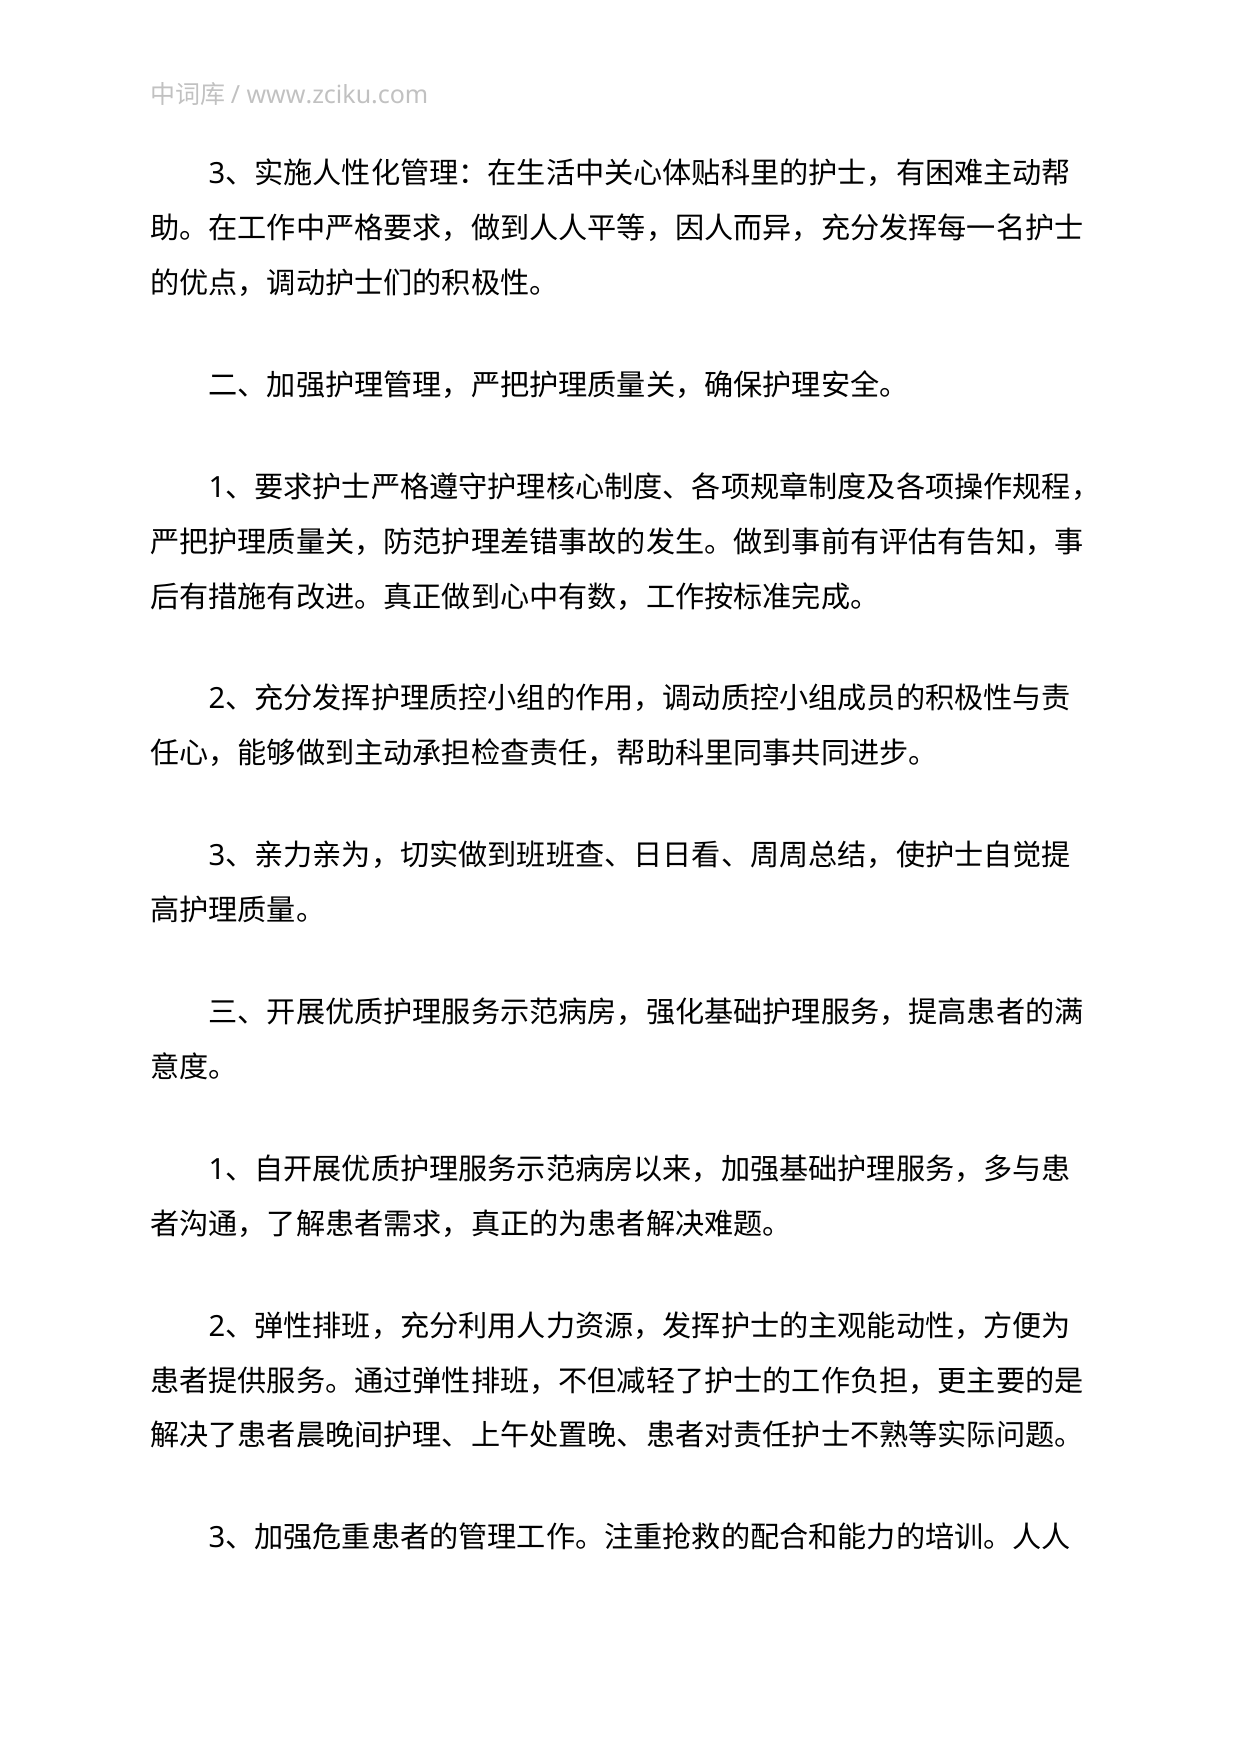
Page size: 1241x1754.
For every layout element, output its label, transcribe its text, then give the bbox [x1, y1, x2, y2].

text 1、自开展优质护理服务示范病房以来，加强基础护理服务，多与患者沟通，了解患者需求，真正的为患者解决难题。 [150, 1145, 1090, 1243]
text 2、弹性排班，充分利用人力资源，发挥护士的主观能动性，方便为患者提供服务。通过弹性排班，不但减轻了护士的工作负担，更主要的是解决了患者晨晚间护理、上午处置晚、患者对责任护士不熟等实际问题。 [150, 1302, 1090, 1454]
text 1、要求护士严格遵守护理核心制度、各项规章制度及各项操作规程，严把护理质量关，防范护理差错事故的发生。做到事前有评估有告知，事后有措施有改进。真正做到心中有数，工作按标准完成。 [150, 463, 1090, 616]
text 2、充分发挥护理质控小组的作用，调动质控小组成员的积极性与责任心，能够做到主动承担检查责任，帮助科里同事共同进步。 [150, 675, 1090, 772]
text 三、开展优质护理服务示范病房，强化基础护理服务，提高患者的满意度。 [150, 989, 1090, 1086]
text 3、亲力亲为，切实做到班班查、日日看、周周总结，使护士自觉提高护理质量。 [150, 832, 1090, 929]
text 3、实施人性化管理：在生活中关心体贴科里的护士，有困难主动帮助。在工作中严格要求，做到人人平等，因人而异，充分发挥每一名护士的优点，调动护士们的积极性。 [150, 150, 1090, 302]
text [150, 1514, 1090, 1556]
text 二、加强护理管理，严把护理质量关，确保护理安全。 [150, 362, 1090, 404]
